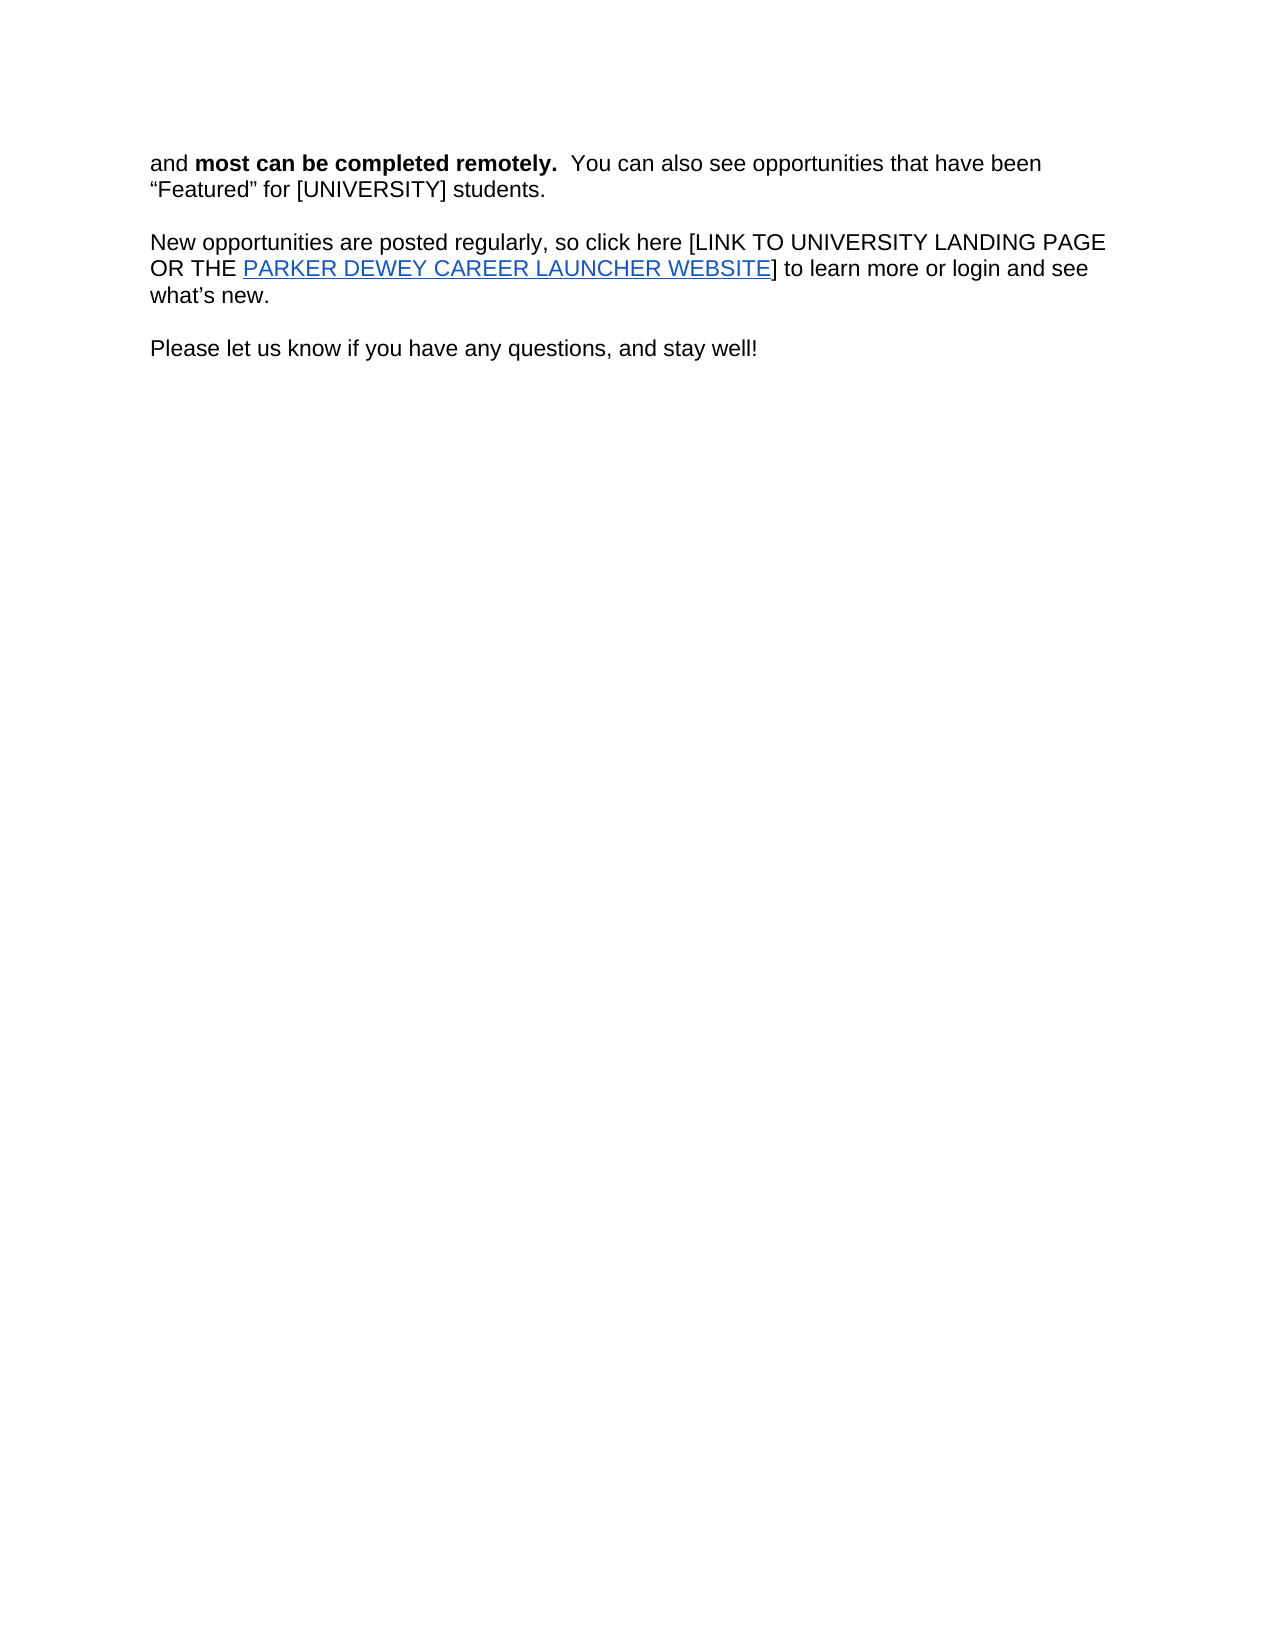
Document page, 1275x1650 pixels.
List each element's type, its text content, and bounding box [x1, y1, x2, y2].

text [150, 150, 1125, 203]
text New opportunities are posted regularly, so click here [LINK TO UNIVERSITY LANDING PAGE OR THE PARKER DEWEY CAREER LAUNCHER WEBSITE] to learn more or login and see what’s new. [150, 229, 1125, 308]
text Please let us know if you have any questions, and stay well! [150, 334, 1125, 361]
